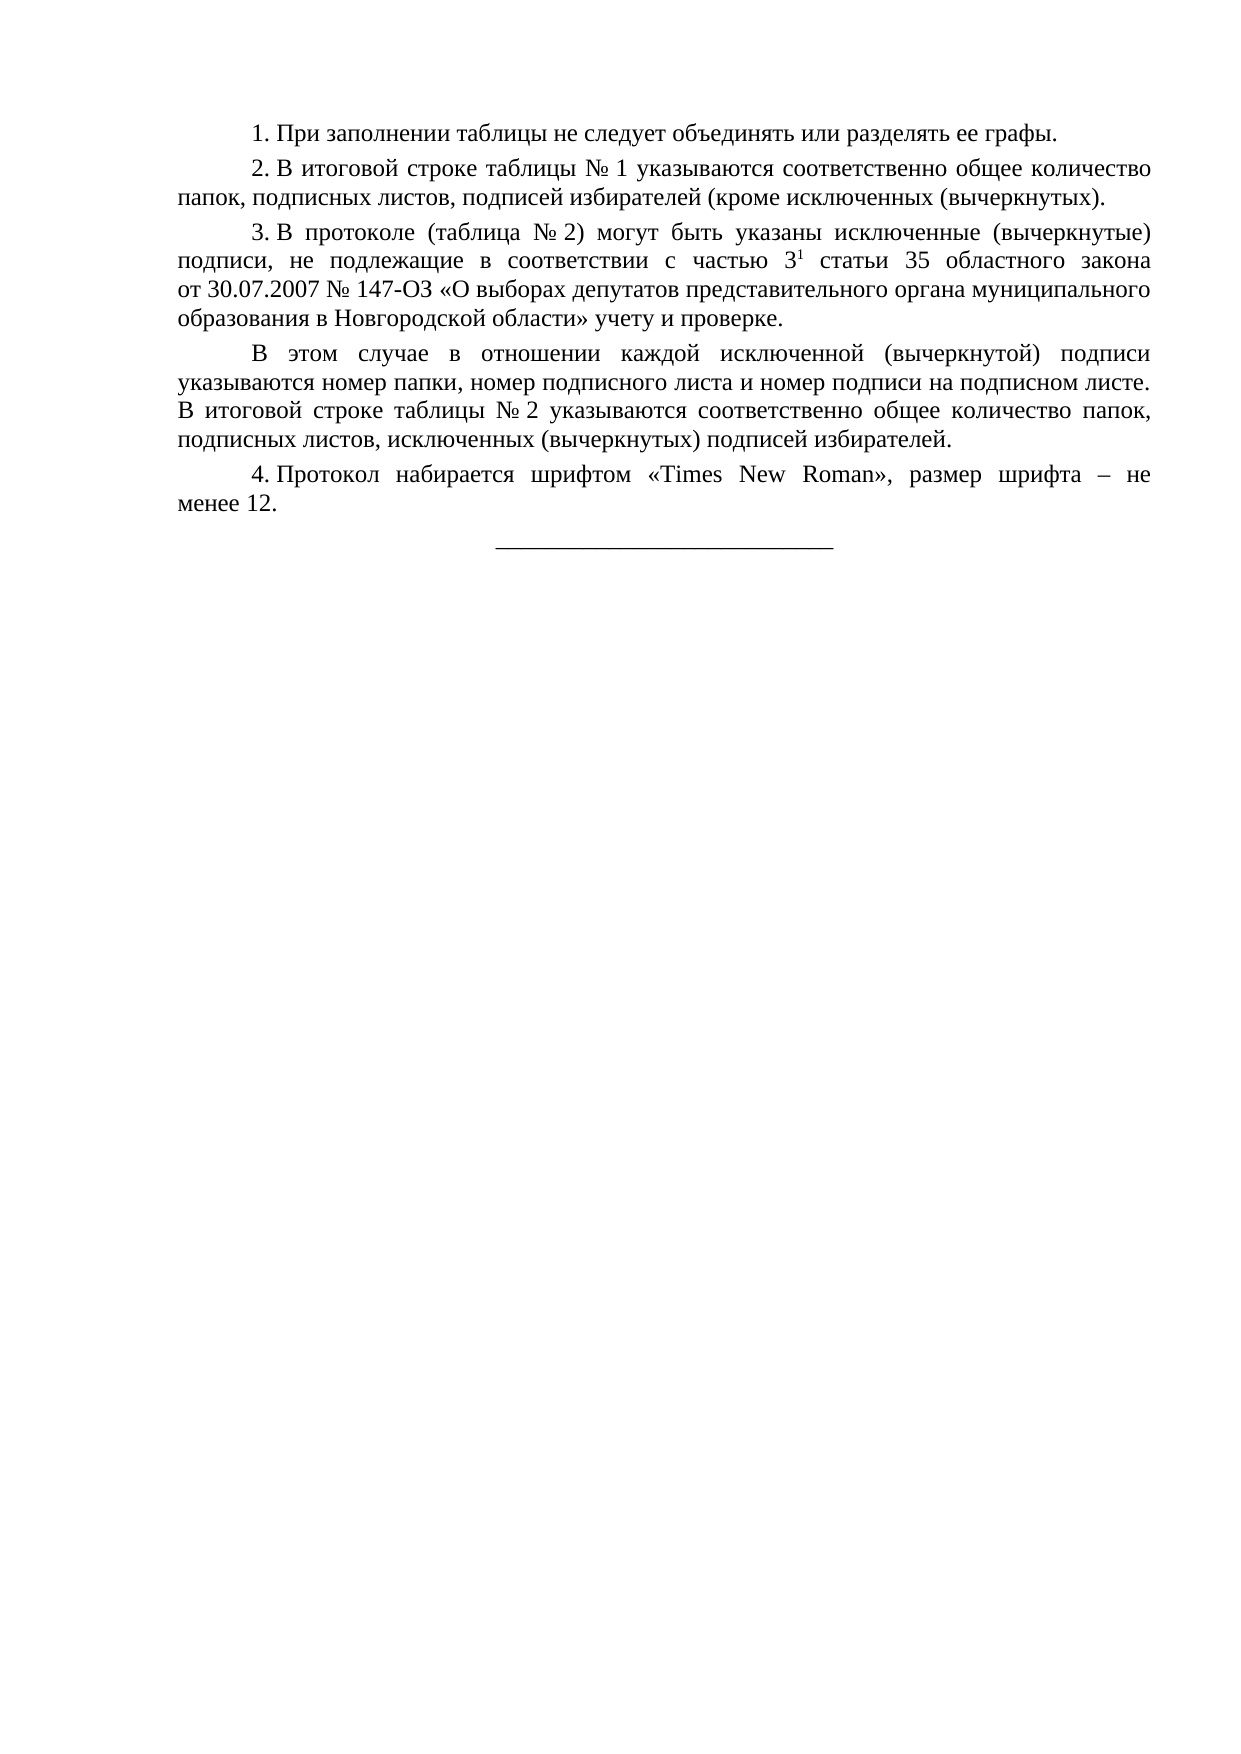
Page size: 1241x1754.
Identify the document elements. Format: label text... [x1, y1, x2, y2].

text В этом случае в отношении каждой исключенной (вычеркнутой) подписи указываются номер папки, номер подписного листа и номер подписи на подписном листе. В итоговой строке таблицы № 2 указываются соответственно общее количество папок, подписных листов, исключенных (вычеркнутых) подписей избирателей. [177, 338, 1152, 453]
text 4. Протокол набирается шрифтом «Times New Roman», размер шрифта – не менее 12. [177, 459, 1152, 517]
text 1. При заполнении таблицы не следует объединять или разделять ее графы. [177, 118, 1152, 147]
text ___________________________ [177, 523, 1152, 552]
text 2. В итоговой строке таблицы № 1 указываются соответственно общее количество папок, подписных листов, подписей избирателей (кроме исключенных (вычеркнутых). [177, 153, 1152, 211]
text 3. В протоколе (таблица № 2) могут быть указаны исключенные (вычеркнутые) подписи, не подлежащие в соответствии с частью 31 статьи 35 областного закона от 30.07.2007 № 147-ОЗ «О выборах депутатов представительного органа муниципального образования в Новгородской области» учету и проверке. [177, 217, 1152, 332]
